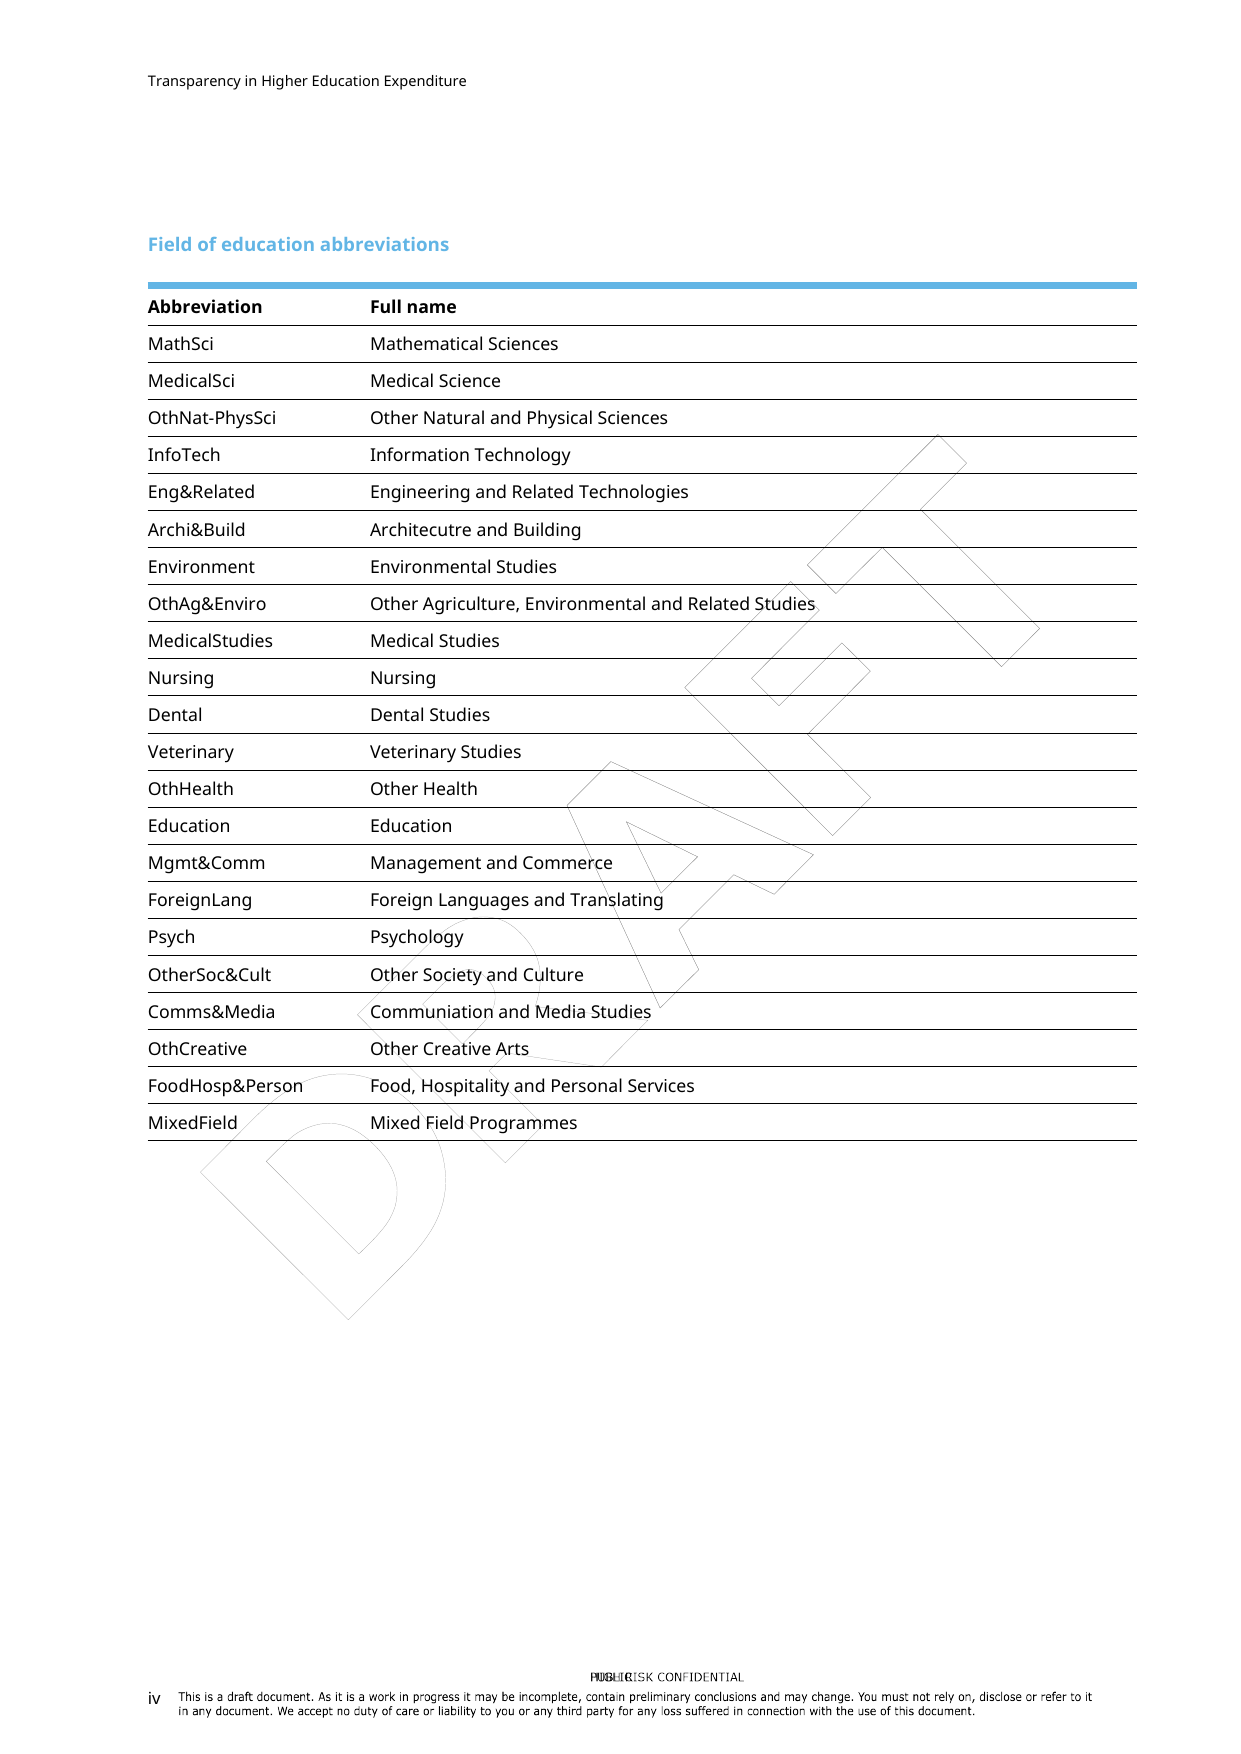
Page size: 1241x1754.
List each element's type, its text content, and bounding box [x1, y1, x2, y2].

table_cell Other Society and Culture [370, 956, 1137, 992]
table_cell Nursing [148, 659, 370, 695]
table_cell Communiation and Media Studies [370, 993, 1137, 1029]
table_header Abbreviation [148, 289, 370, 324]
table_cell Environment [148, 548, 370, 584]
table_cell Education [148, 808, 370, 844]
table_cell Food, Hospitality and Personal Services [370, 1067, 1137, 1103]
table_cell Mixed Field Programmes [370, 1104, 1137, 1140]
table_cell ForeignLang [148, 882, 370, 918]
table_header Full name [370, 289, 1137, 324]
table_cell Veterinary [148, 734, 370, 769]
table_cell Engineering and Related Technologies [370, 474, 1137, 510]
table_cell Medical Studies [370, 622, 1137, 658]
table_cell MixedField [148, 1104, 370, 1140]
table_cell Other Agriculture, Environmental and Related Studies [370, 585, 1137, 621]
table_cell Mgmt&Comm [148, 845, 370, 881]
table_cell Information Technology [370, 437, 1137, 473]
table_cell Other Creative Arts [370, 1030, 1137, 1066]
table_cell Medical Science [370, 363, 1137, 399]
table_cell Environmental Studies [370, 548, 1137, 584]
table_cell Dental Studies [370, 696, 1137, 732]
table_cell Psychology [370, 919, 1137, 955]
table_cell OthHealth [148, 771, 370, 807]
table_cell Mathematical Sciences [370, 326, 1137, 362]
table_cell Archi&Build [148, 511, 370, 547]
table_cell Dental [148, 696, 370, 732]
table_cell Architecutre and Building [370, 511, 1137, 547]
subtitle Field of education abbreviations [148, 232, 1093, 257]
table_cell MedicalSci [148, 363, 370, 399]
table_cell Education [370, 808, 1137, 844]
table_cell OthAg&Enviro [148, 585, 370, 621]
table_cell Psych [148, 919, 370, 955]
table_cell MathSci [148, 326, 370, 362]
table_cell OthCreative [148, 1030, 370, 1066]
table_cell Other Natural and Physical Sciences [370, 400, 1137, 436]
table_cell OthNat-PhysSci [148, 400, 370, 436]
table_cell Foreign Languages and Translating [370, 882, 1137, 918]
table_cell Eng&Related [148, 474, 370, 510]
table_cell InfoTech [148, 437, 370, 473]
table_cell MedicalStudies [148, 622, 370, 658]
table_cell Management and Commerce [370, 845, 1137, 881]
picture [178, 1671, 1241, 1718]
table_cell Veterinary Studies [370, 734, 1137, 769]
table_cell FoodHosp&Person [148, 1067, 370, 1103]
table_cell Other Health [370, 771, 1137, 807]
table_cell Comms&Media [148, 993, 370, 1029]
table_cell OtherSoc&Cult [148, 956, 370, 992]
table_cell Nursing [370, 659, 1137, 695]
